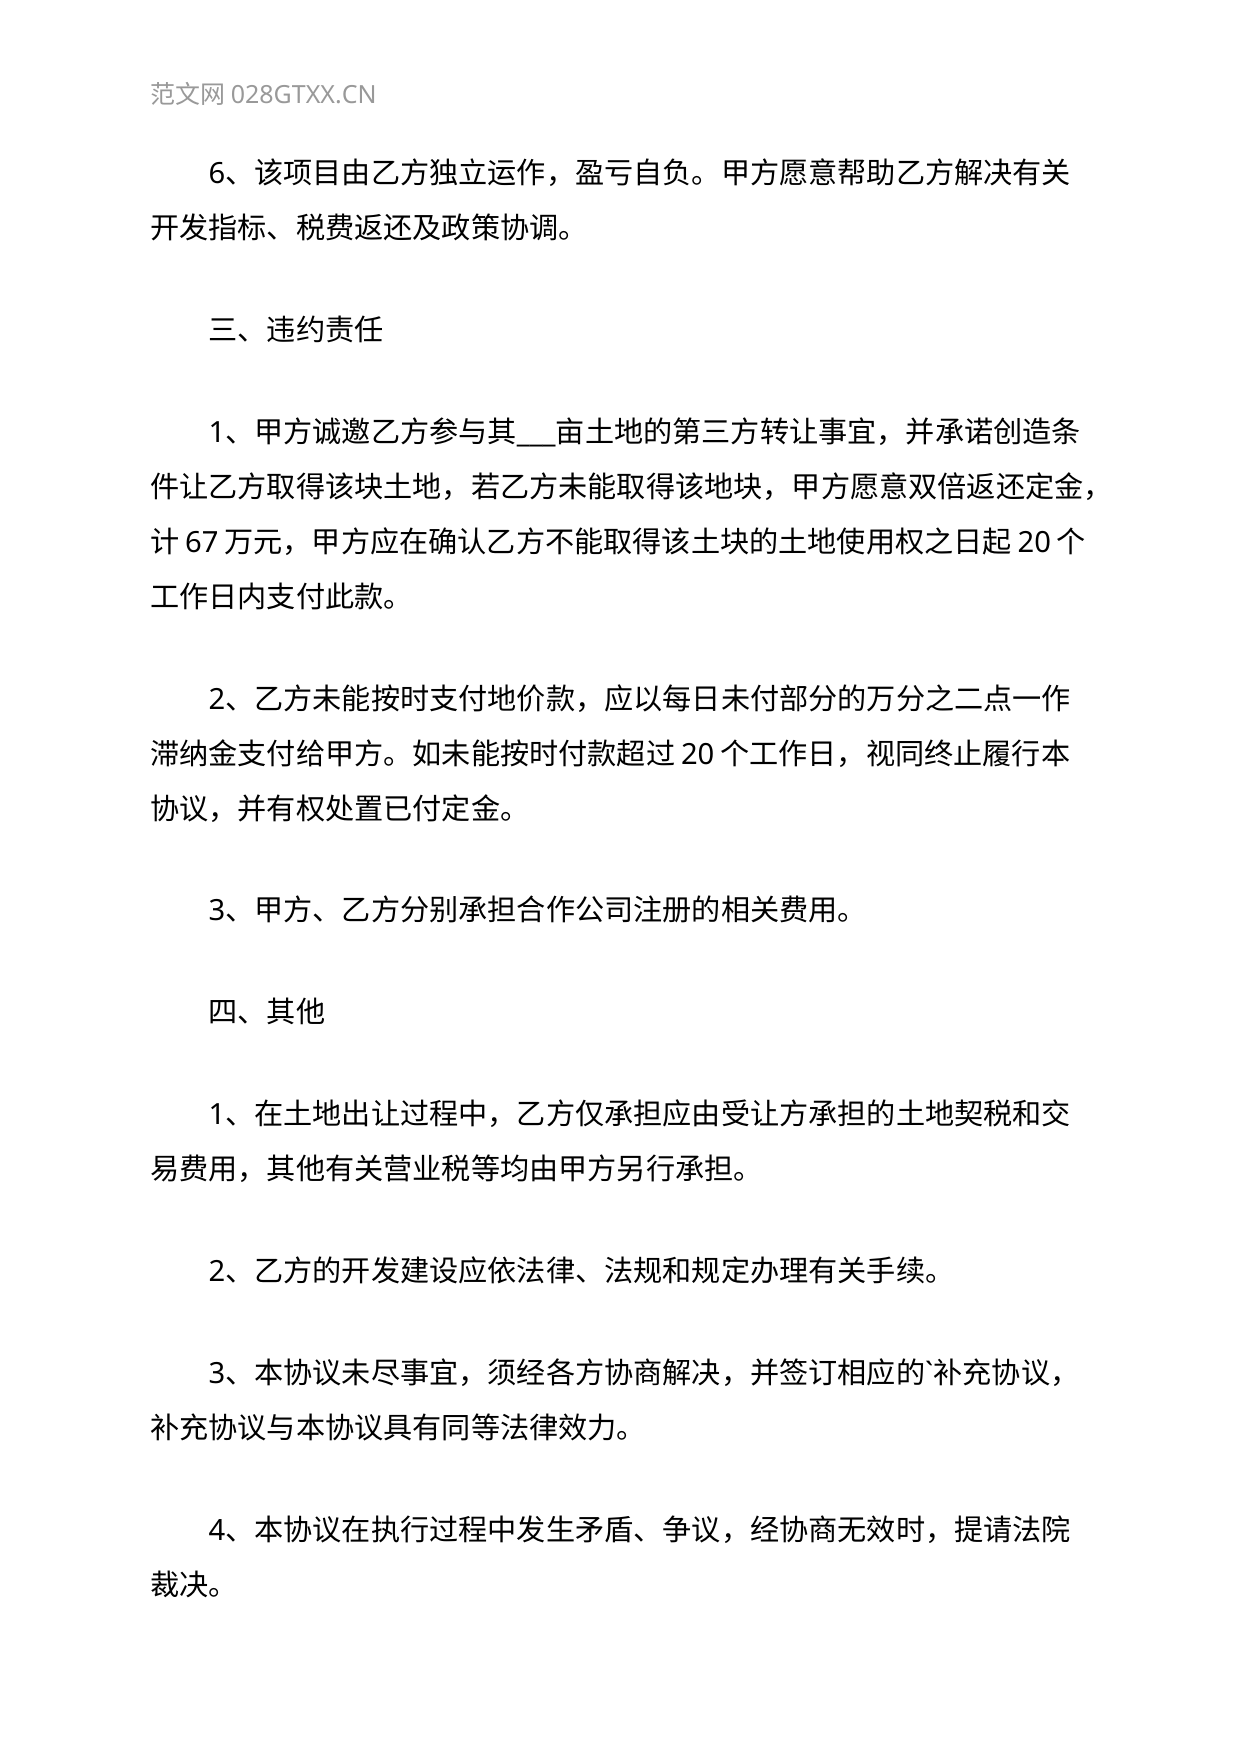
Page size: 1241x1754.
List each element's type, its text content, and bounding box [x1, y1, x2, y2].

text 四、其他 [150, 989, 1090, 1031]
text 3、本协议未尽事宜，须经各方协商解决，并签订相应的`补充协议，补充协议与本协议具有同等法律效力。 [150, 1349, 1090, 1447]
text 1、在土地出让过程中，乙方仅承担应由受让方承担的土地契税和交易费用，其他有关营业税等均由甲方另行承担。 [150, 1091, 1090, 1188]
text 三、违约责任 [150, 307, 1090, 349]
text 3、甲方、乙方分别承担合作公司注册的相关费用。 [150, 887, 1090, 929]
text 6、该项目由乙方独立运作，盈亏自负。甲方愿意帮助乙方解决有关开发指标、税费返还及政策协调。 [150, 150, 1090, 247]
text 1、甲方诚邀乙方参与其___亩土地的第三方转让事宜，并承诺创造条件让乙方取得该块土地，若乙方未能取得该地块，甲方愿意双倍返还定金，计67万元，甲方应在确认乙方不能取得该土块的土地使用权之日起20个工作日内支付此款。 [150, 408, 1090, 616]
text 4、本协议在执行过程中发生矛盾、争议，经协商无效时，提请法院裁决。 [150, 1506, 1090, 1603]
text 2、乙方未能按时支付地价款，应以每日未付部分的万分之二点一作滞纳金支付给甲方。如未能按时付款超过20个工作日，视同终止履行本协议，并有权处置已付定金。 [150, 675, 1090, 827]
text 2、乙方的开发建设应依法律、法规和规定办理有关手续。 [150, 1247, 1090, 1290]
